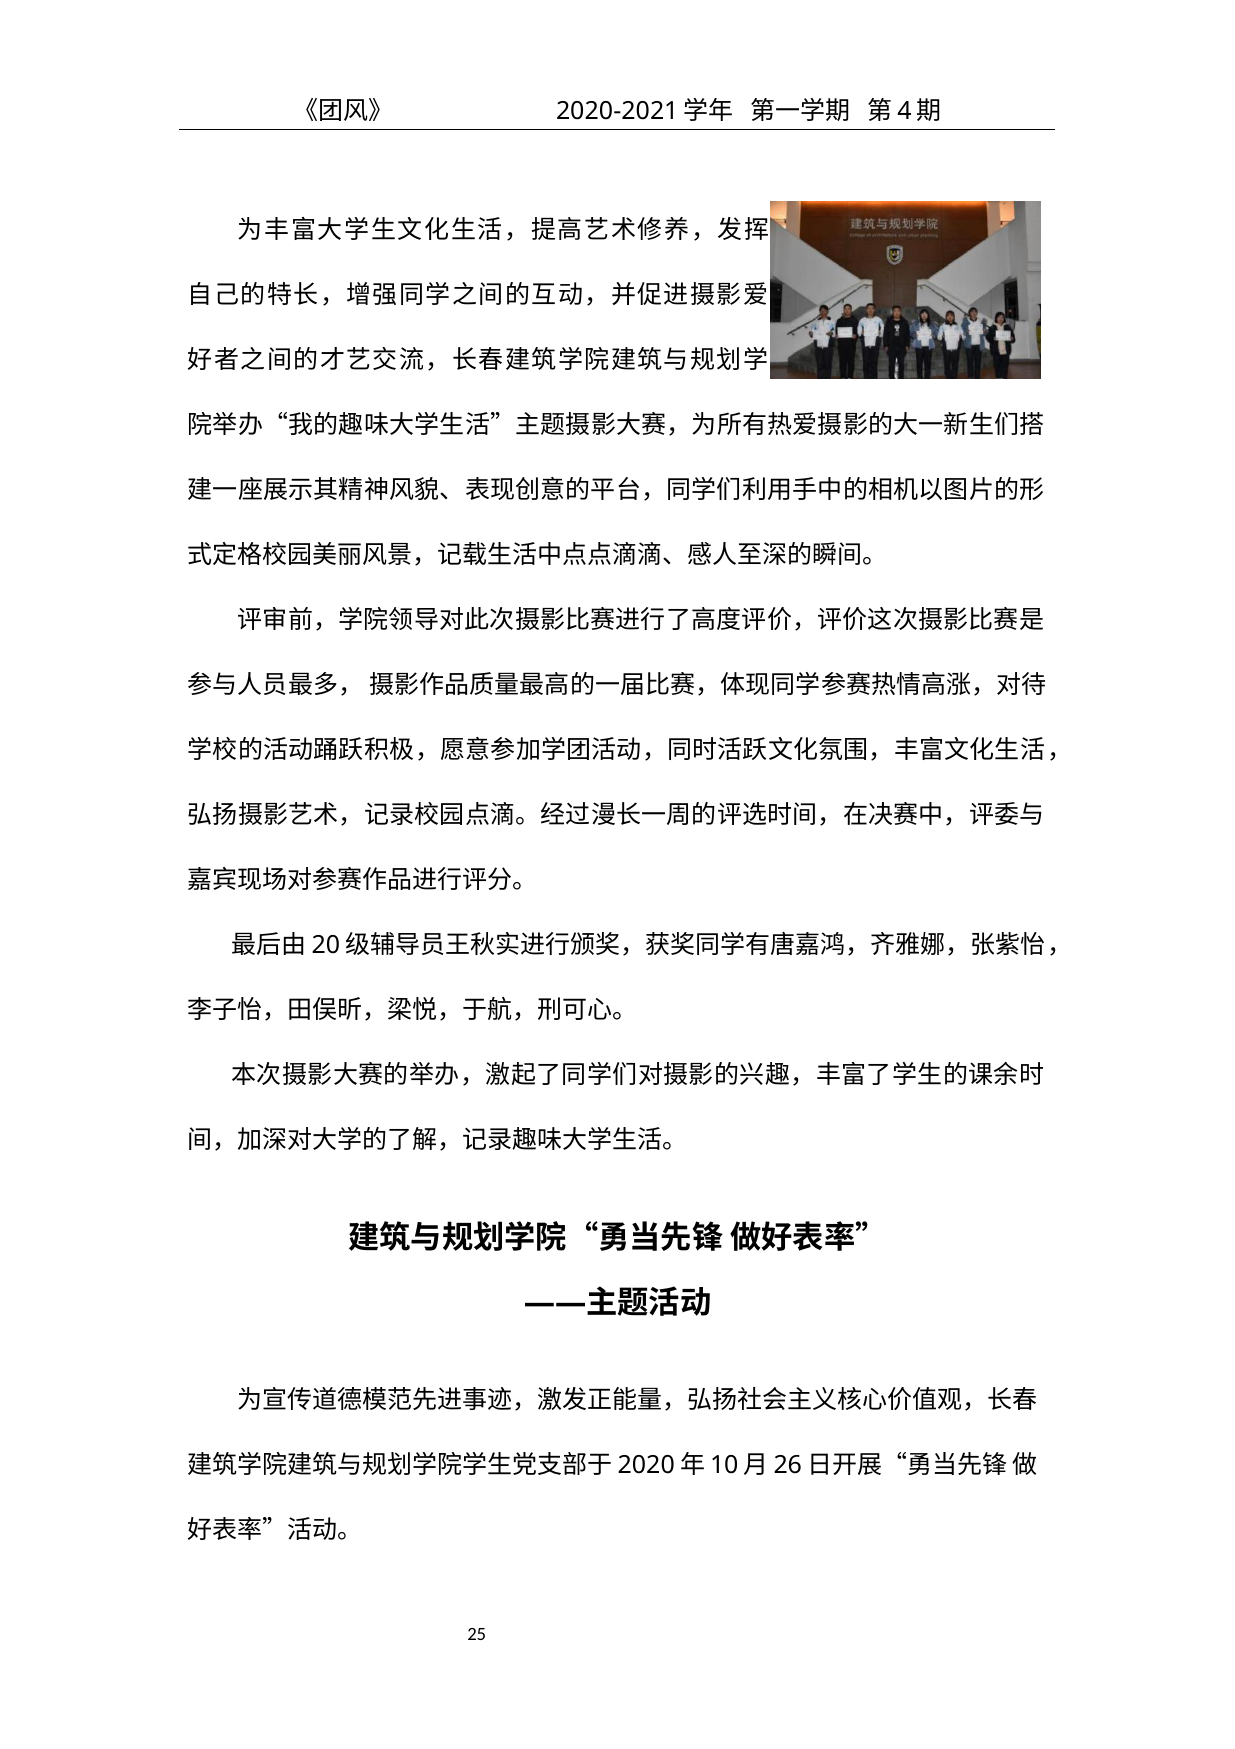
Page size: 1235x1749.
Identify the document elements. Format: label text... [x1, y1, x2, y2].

text 评审前，学院领导对此次摄影比赛进行了高度评价，评价这次摄影比赛是参与人员最多， 摄影作品质量最高的一届比赛，体现同学参赛热情高涨，对待学校的活动踊跃积极，愿意参加学团活动，同时活跃文化氛围，丰富文化生活，弘扬摄影艺术，记录校园点滴。经过漫长一周的评选时间，在决赛中，评委与嘉宾现场对参赛作品进行评分。 [187, 585, 1047, 910]
text 建筑与规划学院“勇当先锋 做好表率” [187, 1203, 1047, 1268]
text 为宣传道德模范先进事迹，激发正能量，弘扬社会主义核心价值观，长春建筑学院建筑与规划学院学生党支部于2020年10月26日开展“勇当先锋 做好表率”活动。 [187, 1365, 1047, 1560]
text 本次摄影大赛的举办，激起了同学们对摄影的兴趣，丰富了学生的课余时间，加深对大学的了解，记录趣味大学生活。 [187, 1040, 1047, 1170]
picture [770, 201, 1041, 379]
text 为丰富大学生文化生活，提高艺术修养，发挥自己的特长，增强同学之间的互动，并促进摄影爱好者之间的才艺交流，长春建筑学院建筑与规划学院举办“我的趣味大学生活”主题摄影大赛，为所有热爱摄影的大一新生们搭建一座展示其精神风貌、表现创意的平台，同学们利用手中的相机以图片的形式定格校园美丽风景，记载生活中点点滴滴、感人至深的瞬间。 [187, 195, 1047, 585]
text ——主题活动 [187, 1268, 1047, 1333]
text 最后由20级辅导员王秋实进行颁奖，获奖同学有唐嘉鸿，齐雅娜，张紫怡，李子怡，田俣昕，梁悦，于航，刑可心。 [187, 910, 1047, 1040]
